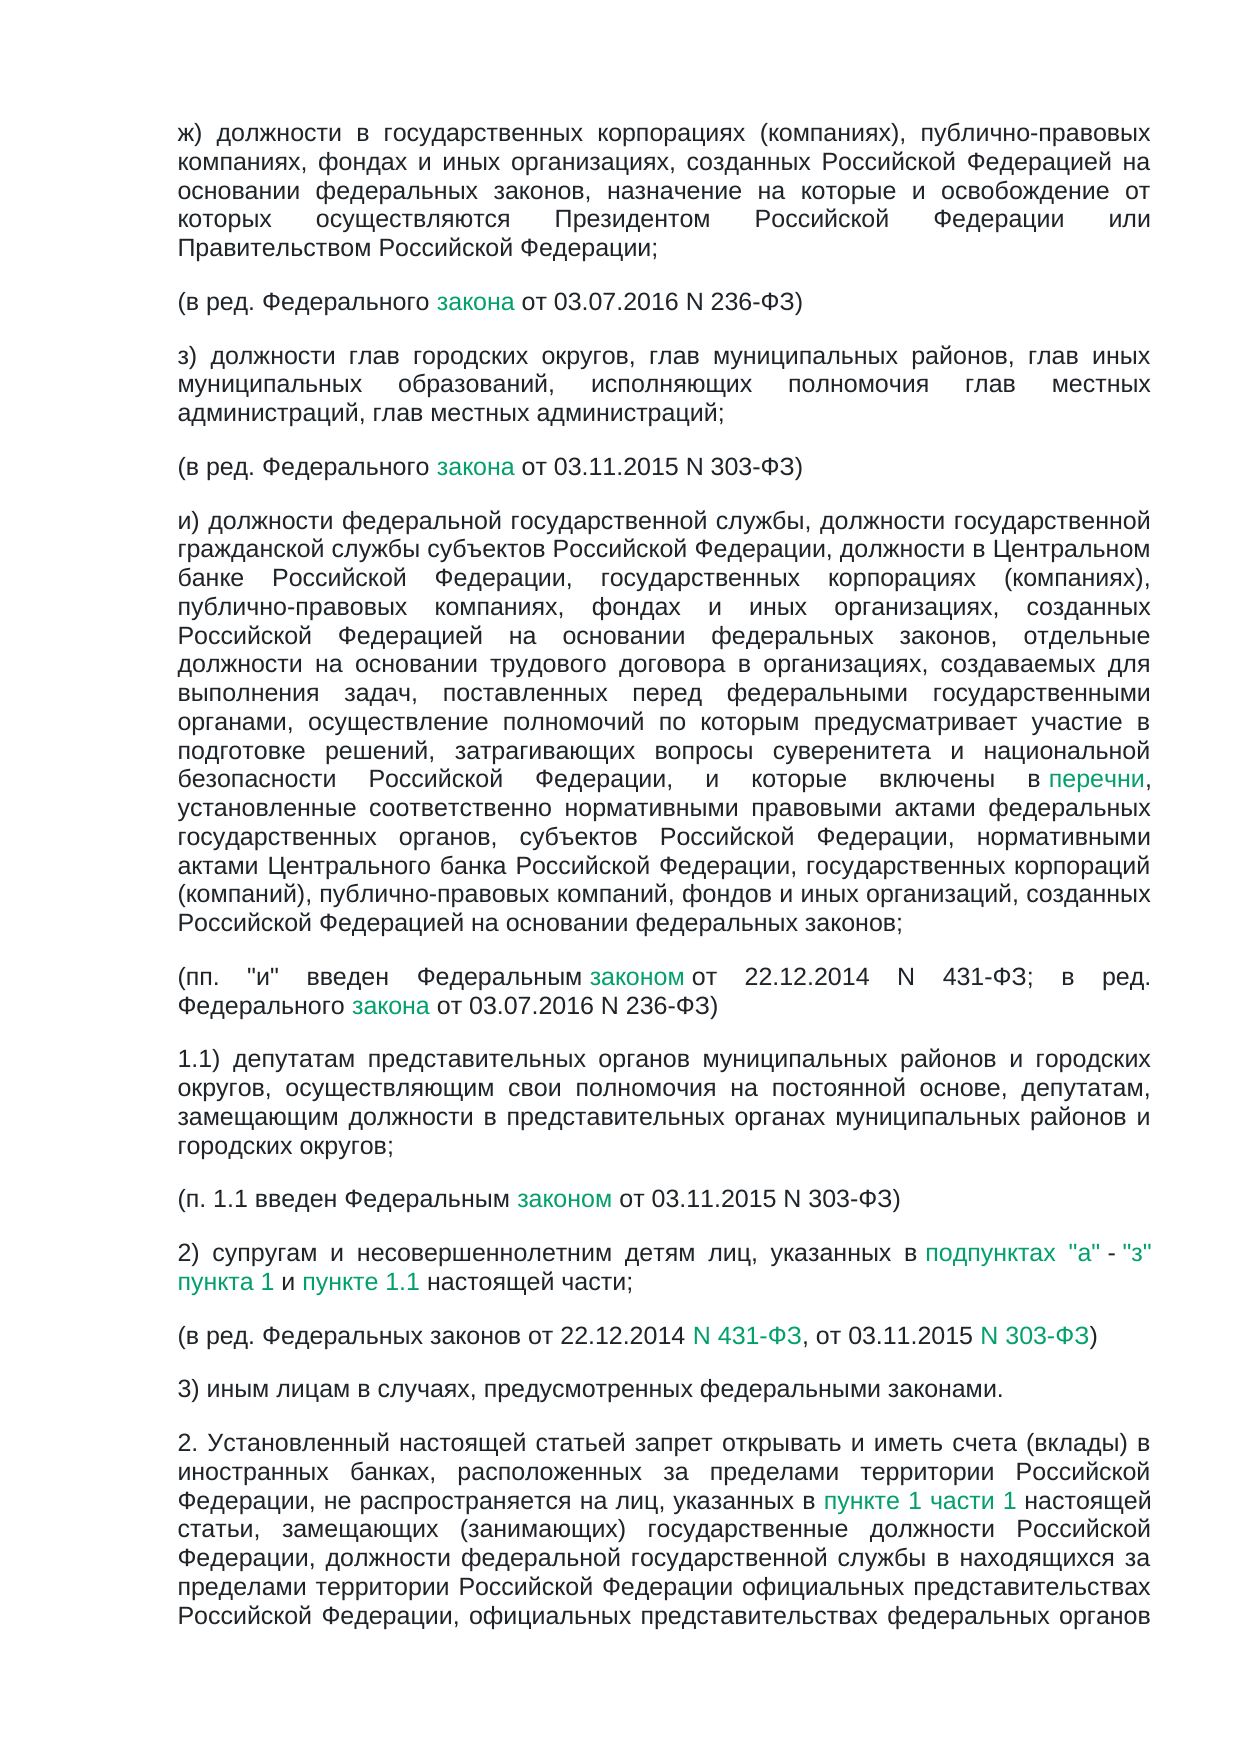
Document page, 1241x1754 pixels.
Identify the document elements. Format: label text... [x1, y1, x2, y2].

text (в ред. Федеральных законов от 22.12.2014 N 431-ФЗ, от 03.11.2015 N 303-ФЗ) [177, 1321, 1152, 1349]
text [177, 1428, 1152, 1629]
text (в ред. Федерального закона от 03.07.2016 N 236-ФЗ) [177, 287, 1152, 316]
text з) должности глав городских округов, глав муниципальных районов, глав иных муниципальных образований, исполняющих полномочия глав местных администраций, глав местных администраций; [177, 341, 1152, 427]
text (пп. "и" введен Федеральным законом от 22.12.2014 N 431-ФЗ; в ред. Федерального закона от 03.07.2016 N 236-ФЗ) [177, 962, 1152, 1019]
text ж) должности в государственных корпорациях (компаниях), публично-правовых компаниях, фондах и иных организациях, созданных Российской Федерацией на основании федеральных законов, назначение на которые и освобождение от которых осуществляются Президентом Российской Федерации или Правительством Российской Федерации; [177, 118, 1152, 262]
text 1.1) депутатам представительных органов муниципальных районов и городских округов, осуществляющим свои полномочия на постоянной основе, депутатам, замещающим должности в представительных органах муниципальных районов и городских округов; [177, 1044, 1152, 1159]
text 3) иным лицам в случаях, предусмотренных федеральными законами. [177, 1374, 1152, 1403]
text и) должности федеральной государственной службы, должности государственной гражданской службы субъектов Российской Федерации, должности в Центральном банке Российской Федерации, государственных корпорациях (компаниях), публично-правовых компаниях, фондах и иных организациях, созданных Российской Федерацией на основании федеральных законов, отдельные должности на основании трудового договора в организациях, создаваемых для выполнения задач, поставленных перед федеральными государственными органами, осуществление полномочий по которым предусматривает участие в подготовке решений, затрагивающих вопросы суверенитета и национальной безопасности Российской Федерации, и которые включены в перечни, установленные соответственно нормативными правовыми актами федеральных государственных органов, субъектов Российской Федерации, нормативными актами Центрального банка Российской Федерации, государственных корпораций (компаний), публично-правовых компаний, фондов и иных организаций, созданных Российской Федерацией на основании федеральных законов; [177, 506, 1152, 937]
text (п. 1.1 введен Федеральным законом от 03.11.2015 N 303-ФЗ) [177, 1184, 1152, 1213]
text (в ред. Федерального закона от 03.11.2015 N 303-ФЗ) [177, 452, 1152, 481]
text 2) супругам и несовершеннолетним детям лиц, указанных в подпунктах "а" - "з" пункта 1 и пункте 1.1 настоящей части; [177, 1238, 1152, 1296]
